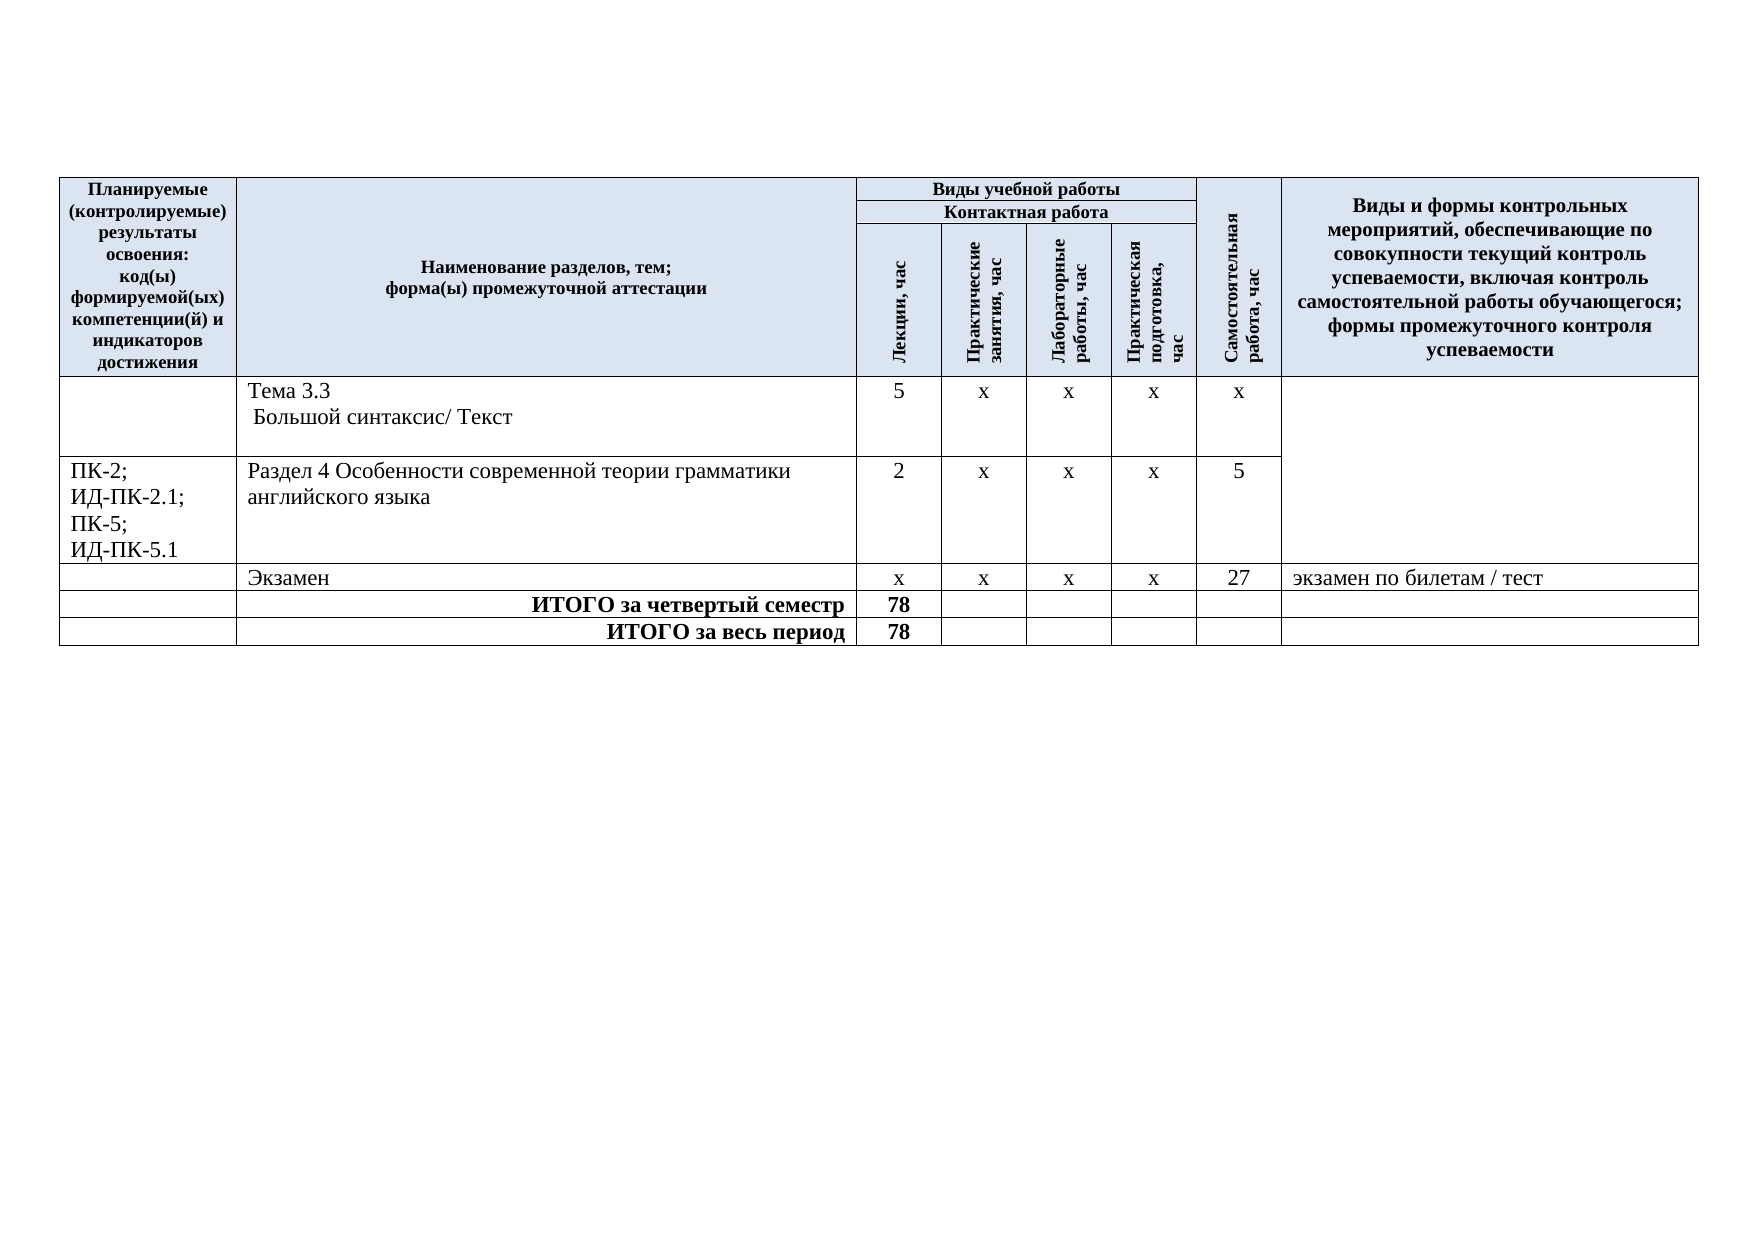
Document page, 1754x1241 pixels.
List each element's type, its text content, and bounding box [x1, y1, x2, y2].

table_cell 5 [1197, 457, 1281, 562]
table_cell Контактная работа [857, 201, 1196, 222]
table_cell [942, 618, 1026, 645]
table_cell х [1027, 377, 1111, 456]
table_cell х [942, 377, 1026, 456]
table_cell [1027, 618, 1111, 645]
table_cell х [942, 564, 1026, 590]
table_cell х [1112, 377, 1196, 456]
table_cell [1197, 591, 1281, 617]
table_cell 5 [857, 377, 941, 456]
table_cell x [1112, 457, 1196, 562]
table_cell [1112, 591, 1196, 617]
table_cell х [1027, 564, 1111, 590]
table_cell 78 [857, 591, 941, 617]
table_cell Лекции, час [857, 224, 941, 376]
table_cell [1197, 618, 1281, 645]
table_cell 27 [1197, 564, 1281, 590]
table_cell экзамен по билетам / тест [1282, 564, 1698, 590]
table_cell [60, 564, 236, 590]
table_cell Тема 3.3 Большой синтаксис/ Текст [237, 377, 856, 456]
table_cell 78 [857, 618, 941, 645]
table_cell [1027, 591, 1111, 617]
table_header Наименование разделов, тем; форма(ы) промежуточной аттестации [237, 178, 856, 376]
table_cell ИТОГО за весь период [237, 618, 856, 645]
table_cell [60, 618, 236, 645]
table_cell ПК-2; ИД-ПК-2.1; ПК-5; ИД-ПК-5.1 [60, 457, 236, 562]
table_cell x [1027, 457, 1111, 562]
table_cell Лабораторные работы, час [1027, 224, 1111, 376]
table_cell х [1112, 564, 1196, 590]
table_cell х [1197, 377, 1281, 456]
table_header Виды учебной работы [857, 178, 1196, 200]
table_cell [1282, 591, 1698, 617]
table_cell Практическая подготовка, час [1112, 224, 1196, 376]
table_cell 2 [857, 457, 941, 562]
table_header Планируемые (контролируемые) результаты освоения: код(ы) формируемой(ых) компетенции(й) и индикаторов достижения компетенций [60, 178, 236, 376]
table_cell Раздел 4 Особенности современной теории грамматики английского языка [237, 457, 856, 562]
table_cell Практические занятия, час [942, 224, 1026, 376]
table_cell х [857, 564, 941, 590]
table_cell x [942, 457, 1026, 562]
table_header Самостоятельная работа, час [1197, 178, 1281, 376]
table_cell [1112, 618, 1196, 645]
table_cell Экзамен [237, 564, 856, 590]
table_cell [60, 591, 236, 617]
table_cell [942, 591, 1026, 617]
table_header Виды и формы контрольных мероприятий, обеспечивающие по совокупности текущий контроль успеваемости, включая контроль самостоятельной работы обучающегося; формы промежуточного контроля успеваемости [1282, 178, 1698, 376]
table_cell [1282, 618, 1698, 645]
table_cell ИТОГО за четвертый семестр [237, 591, 856, 617]
